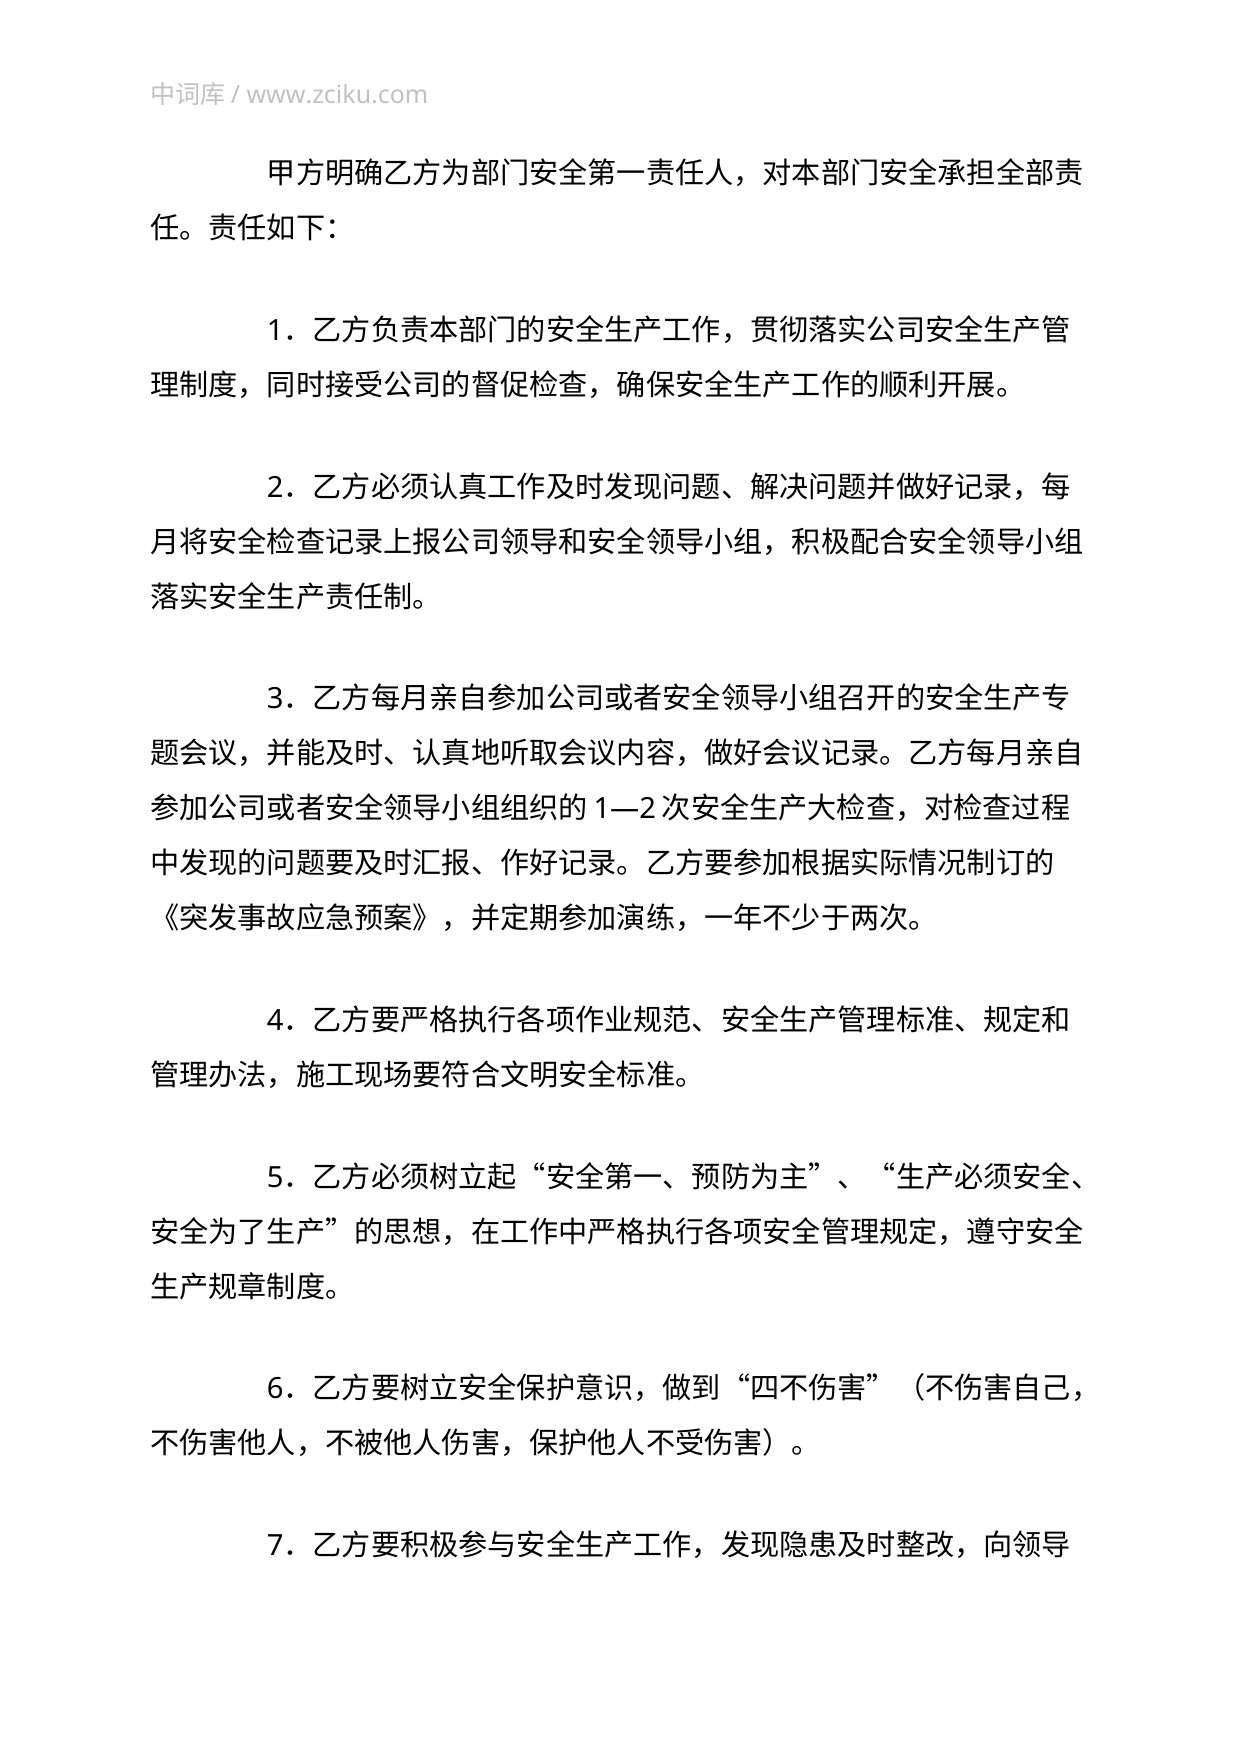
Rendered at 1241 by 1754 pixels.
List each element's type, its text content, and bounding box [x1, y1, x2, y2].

text 甲方明确乙方为部门安全第一责任人，对本部门安全承担全部责任。责任如下： [150, 150, 1090, 247]
text 1．乙方负责本部门的安全生产工作，贯彻落实公司安全生产管理制度，同时接受公司的督促检查，确保安全生产工作的顺利开展。 [150, 307, 1090, 404]
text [150, 1522, 1090, 1564]
text 2．乙方必须认真工作及时发现问题、解决问题并做好记录，每月将安全检查记录上报公司领导和安全领导小组，积极配合安全领导小组落实安全生产责任制。 [150, 463, 1090, 616]
text 6．乙方要树立安全保护意识，做到“四不伤害”（不伤害自己，不伤害他人，不被他人伤害，保护他人不受伤害）。 [150, 1365, 1090, 1462]
text 5．乙方必须树立起“安全第一、预防为主”、“生产必须安全、安全为了生产”的思想，在工作中严格执行各项安全管理规定，遵守安全生产规章制度。 [150, 1153, 1090, 1306]
text 4．乙方要严格执行各项作业规范、安全生产管理标准、规定和管理办法，施工现场要符合文明安全标准。 [150, 997, 1090, 1094]
text 3．乙方每月亲自参加公司或者安全领导小组召开的安全生产专题会议，并能及时、认真地听取会议内容，做好会议记录。乙方每月亲自参加公司或者安全领导小组组织的1—2次安全生产大检查，对检查过程中发现的问题要及时汇报、作好记录。乙方要参加根据实际情况制订的《突发事故应急预案》，并定期参加演练，一年不少于两次。 [150, 675, 1090, 937]
